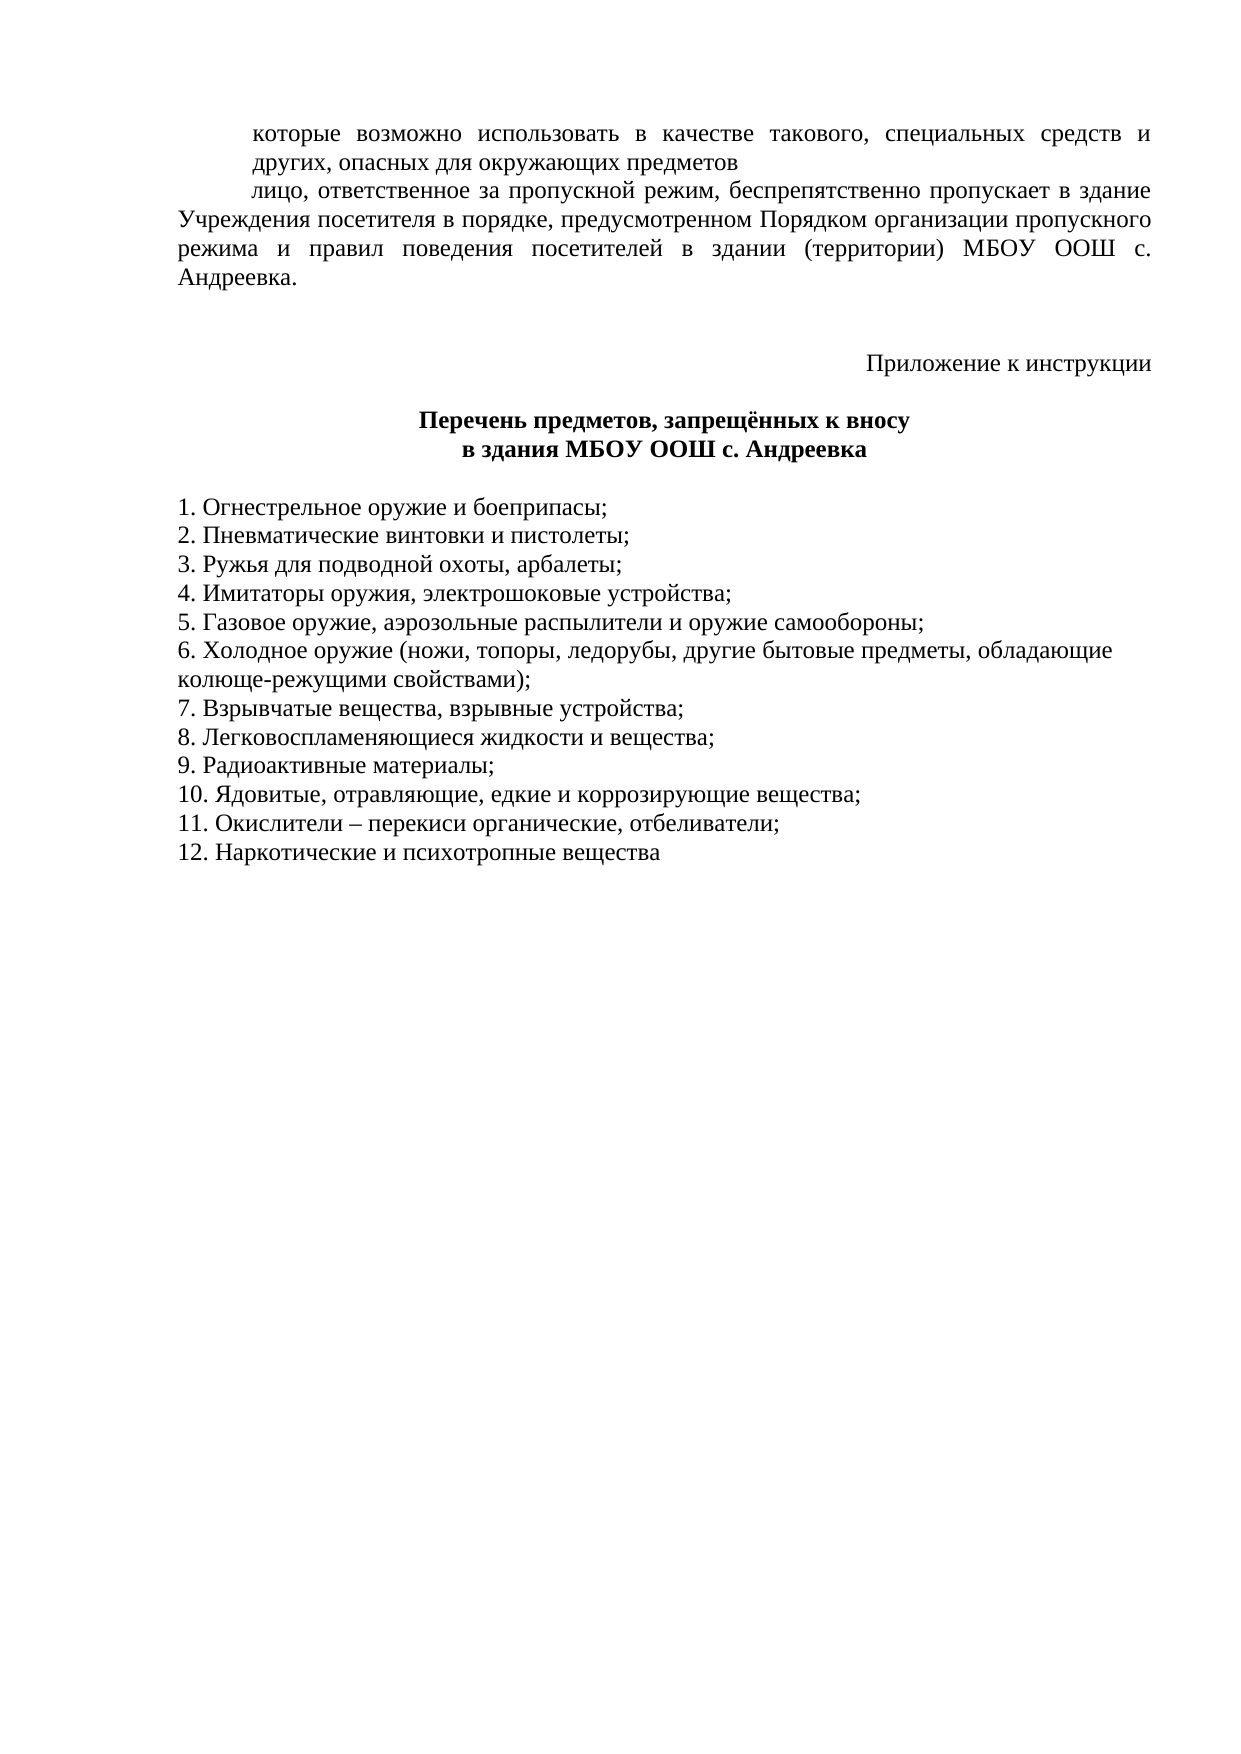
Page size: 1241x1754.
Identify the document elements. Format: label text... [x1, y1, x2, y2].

text 9. Радиоактивные материалы; [177, 751, 1152, 779]
text 4. Имитаторы оружия, электрошоковые устройства; [177, 578, 1152, 607]
text Перечень предметов, запрещённых к вносу [177, 406, 1152, 434]
text 2. Пневматические винтовки и пистолеты; [177, 521, 1152, 549]
text Приложение к инструкции [177, 348, 1152, 377]
text 12. Наркотические и психотропные вещества [177, 837, 1152, 866]
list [215, 118, 1152, 176]
text 10. Ядовитые, отравляющие, едкие и коррозирующие вещества; [177, 779, 1152, 808]
text 5. Газовое оружие, аэрозольные распылители и оружие самообороны; [177, 607, 1152, 636]
text 6. Холодное оружие (ножи, топоры, ледорубы, другие бытовые предметы, обладающие [177, 636, 1152, 664]
text 1. Огнестрельное оружие и боеприпасы; [177, 492, 1152, 521]
text 7. Взрывчатые вещества, взрывные устройства; [177, 693, 1152, 722]
text лицо, ответственное за пропускной режим, беспрепятственно пропускает в здание Учреждения посетителя в порядке, предусмотренном Порядком организации пропускного режима и правил поведения посетителей в здании (территории) МБОУ ООШ с. Андреевка. [177, 176, 1152, 291]
text колюще-режущими свойствами); [177, 664, 1152, 693]
text 3. Ружья для подводной охоты, арбалеты; [177, 549, 1152, 578]
text 8. Легковоспламеняющиеся жидкости и вещества; [177, 722, 1152, 751]
text 11. Окислители – перекиси органические, отбеливатели; [177, 808, 1152, 837]
text в здания МБОУ ООШ с. Андреевка [177, 434, 1152, 463]
